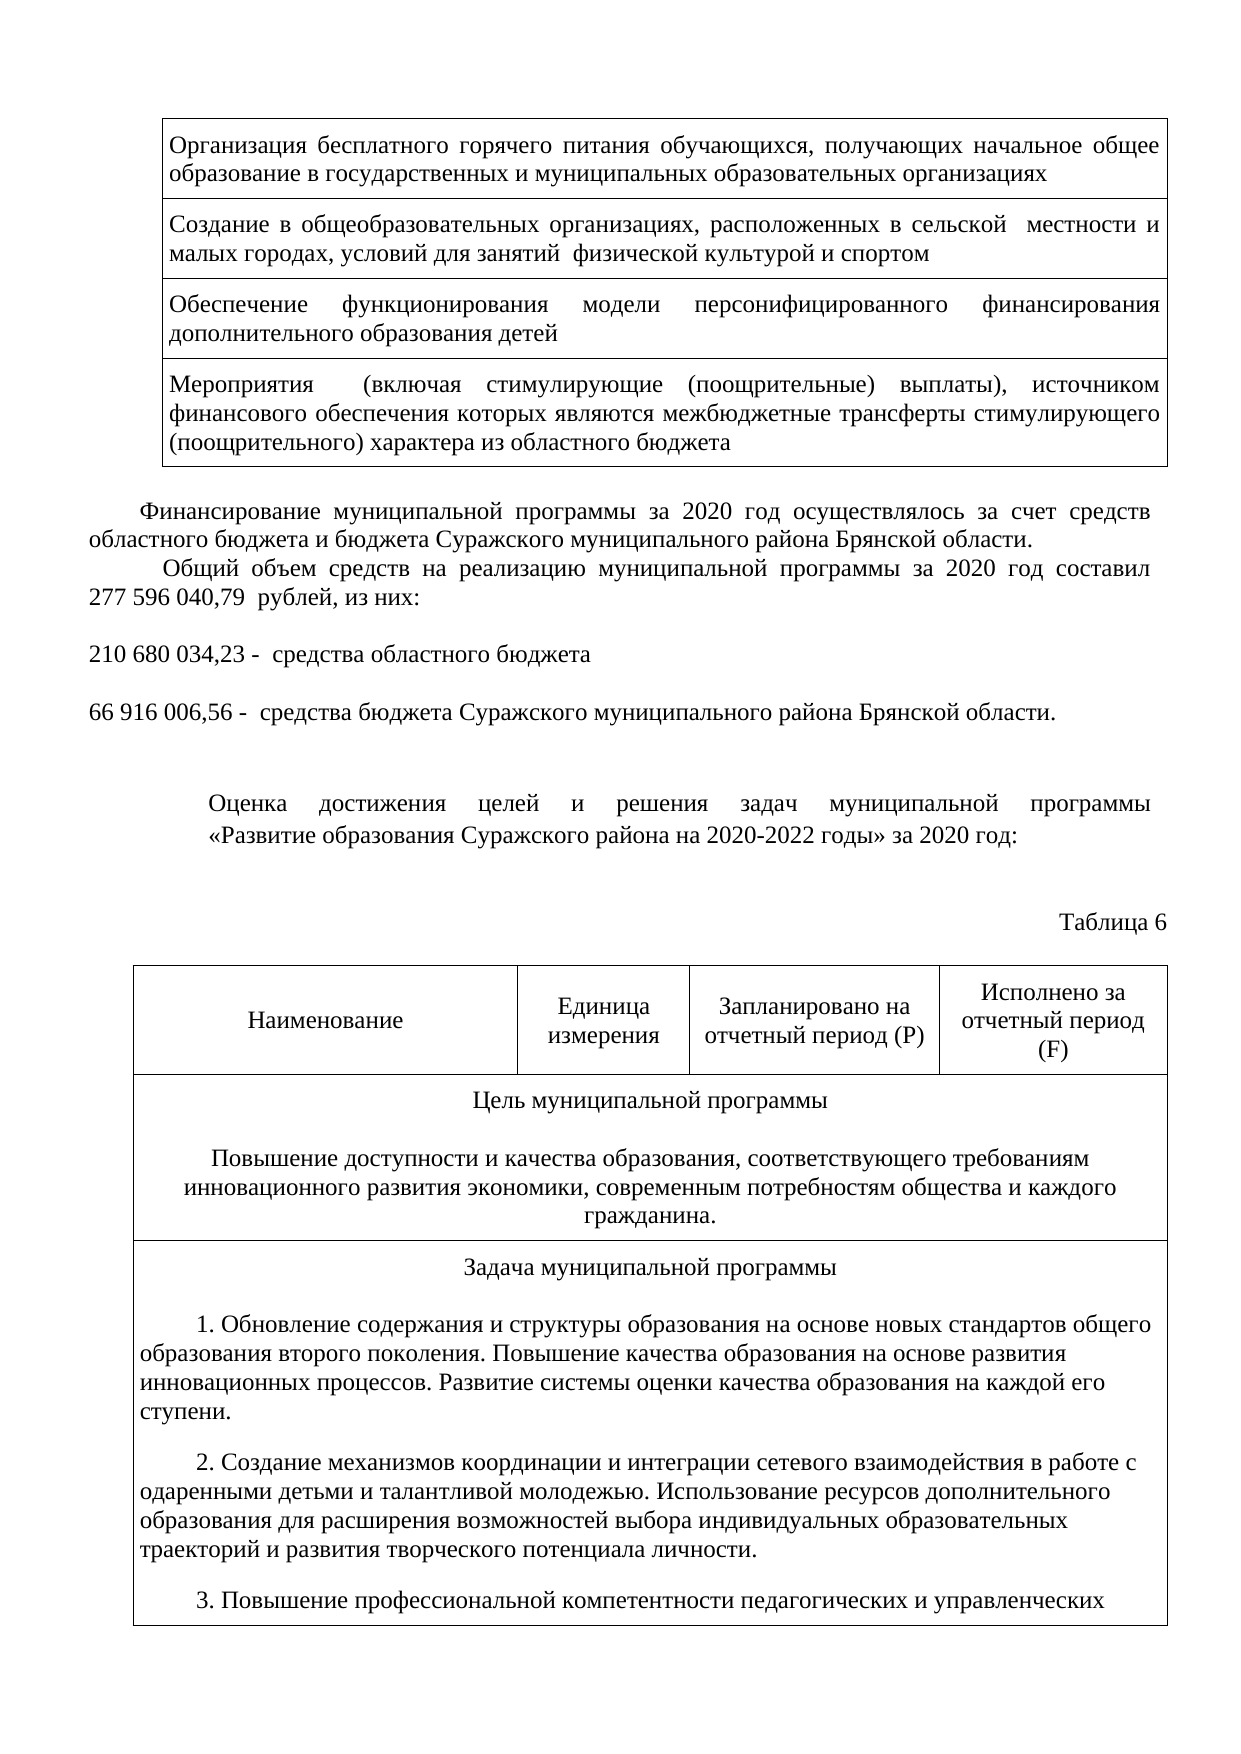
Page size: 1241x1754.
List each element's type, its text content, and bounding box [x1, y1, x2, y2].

text Финансирование муниципальной программы за 2020 год осуществлялось за счет средств областного бюджета и бюджета Суражского муниципального района Брянской области. [89, 496, 1152, 553]
table_cell Создание в общеобразовательных организациях, расположенных в сельской местности и малых городах, условий для занятий физической культурой и спортом [163, 199, 1167, 278]
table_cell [134, 1241, 1167, 1625]
table_header Единица измерения [518, 966, 689, 1073]
table_header Наименование [134, 966, 517, 1073]
table_cell Обеспечение функционирования модели персонифицированного финансирования дополнительного образования детей [163, 279, 1167, 357]
text 66 916 006,56 - средства бюджета Суражского муниципального района Брянской области. [89, 697, 1152, 726]
table_cell Цель муниципальной программы Повышение доступности и качества образования, соответствующего требованиям инновационного развития экономики, современным потребностям общества и каждого гражданина. [134, 1075, 1167, 1240]
text Общий объем средств на реализацию муниципальной программы за 2020 год составил 277 596 040,79 рублей, из них: [89, 553, 1152, 611]
list Оценка достижения целей и решения задач муниципальной программы «Развитие образования Суражского района на 2020-2022 годы» за 2020 год: [208, 788, 1152, 849]
table_cell Организация бесплатного горячего питания обучающихся, получающих начальное общее образование в государственных и муниципальных образовательных организациях [163, 119, 1167, 198]
text 210 680 034,23 - средства областного бюджета [89, 639, 1152, 668]
table_header Запланировано на отчетный период (P) [690, 966, 939, 1073]
text Таблица 6 [89, 907, 1167, 936]
table_cell Мероприятия (включая стимулирующие (поощрительные) выплаты), источником финансового обеспечения которых являются межбюджетные трансферты стимулирующего (поощрительного) характера из областного бюджета [163, 359, 1167, 466]
table_header Исполнено за отчетный период (F) [940, 966, 1167, 1073]
